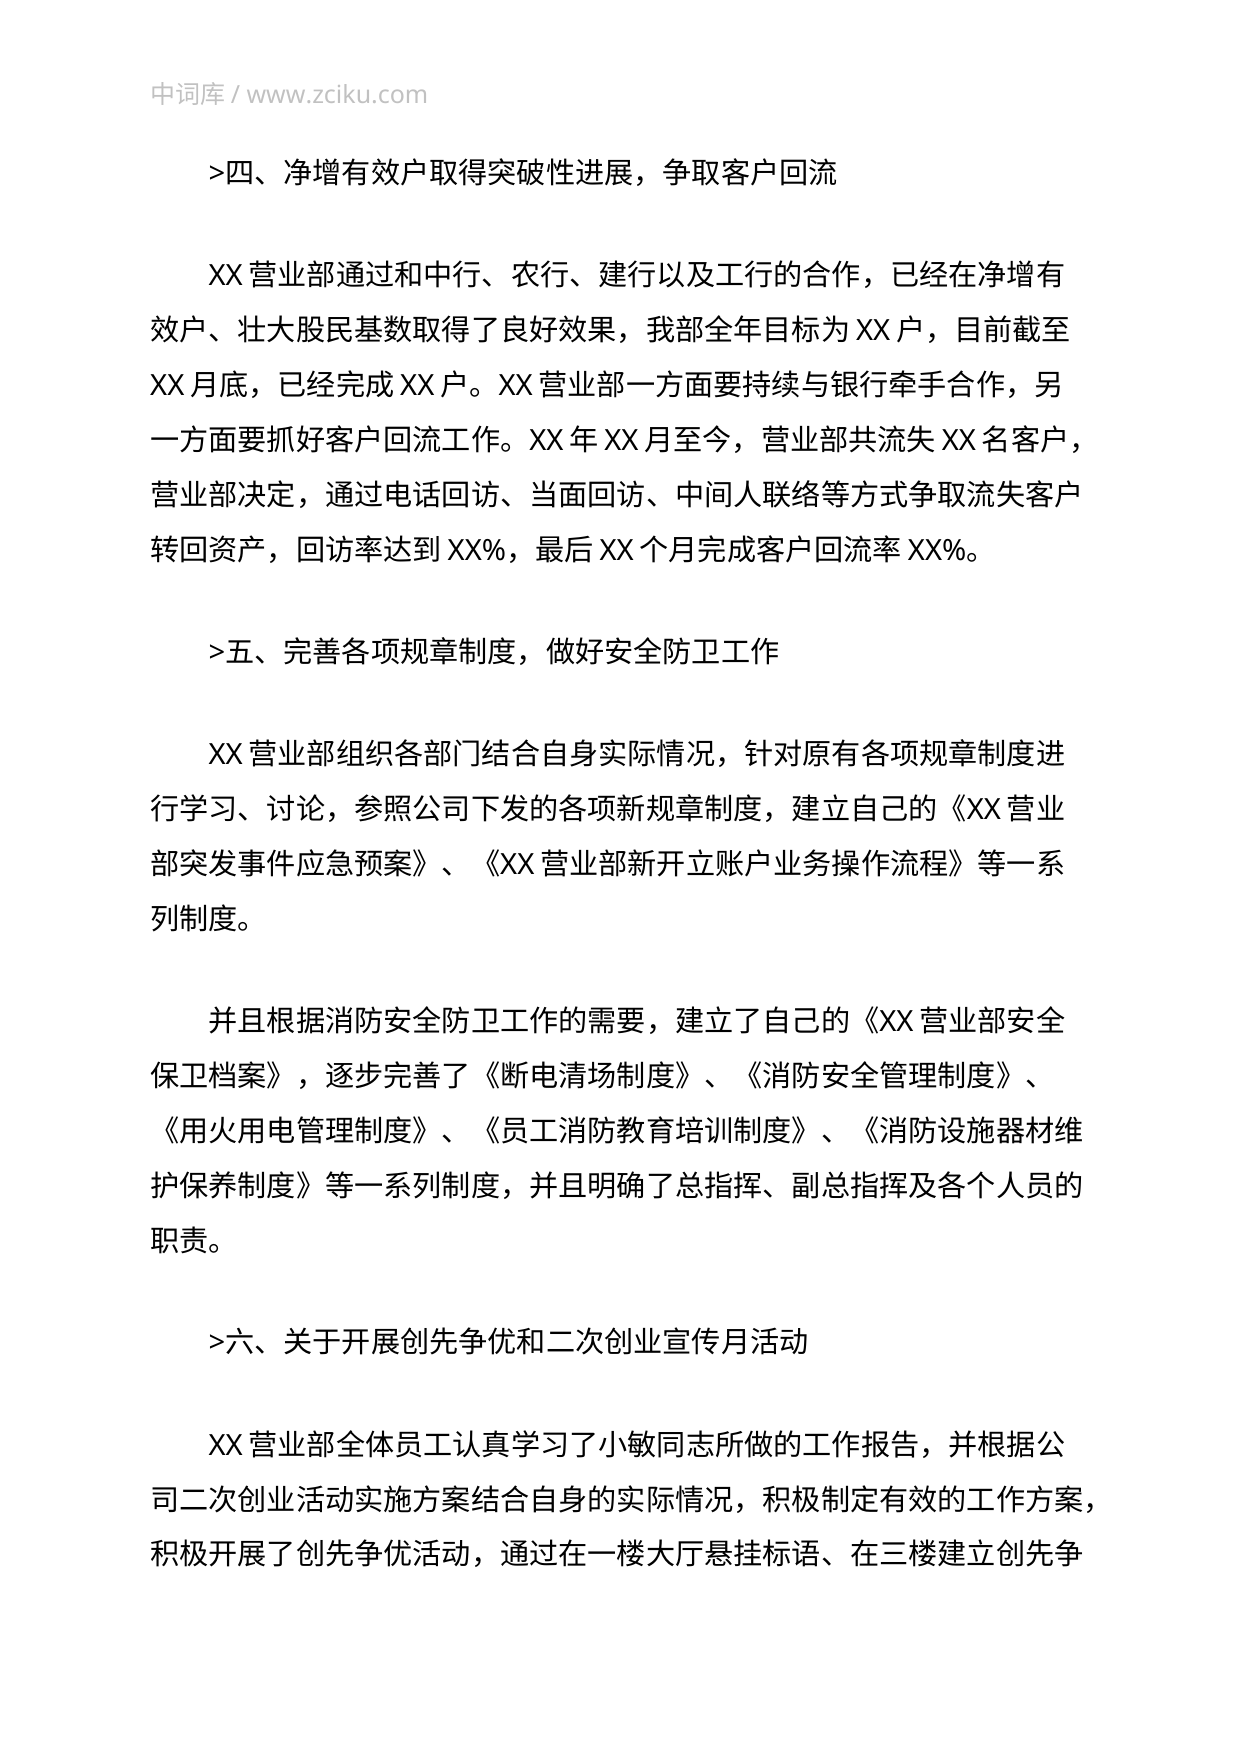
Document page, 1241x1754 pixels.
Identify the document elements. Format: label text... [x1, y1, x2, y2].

text >五、完善各项规章制度，做好安全防卫工作 [150, 629, 1090, 671]
text XX营业部通过和中行、农行、建行以及工行的合作，已经在净增有效户、壮大股民基数取得了良好效果，我部全年目标为XX户，目前截至XX月底，已经完成XX户。XX营业部一方面要持续与银行牵手合作，另一方面要抓好客户回流工作。XX年XX月至今，营业部共流失XX名客户，营业部决定，通过电话回访、当面回访、中间人联络等方式争取流失客户转回资产，回访率达到XX%，最后XX个月完成客户回流率XX%。 [150, 252, 1090, 569]
text >四、净增有效户取得突破性进展，争取客户回流 [150, 150, 1090, 192]
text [150, 1421, 1090, 1573]
text XX营业部组织各部门结合自身实际情况，针对原有各项规章制度进行学习、讨论，参照公司下发的各项新规章制度，建立自己的《XX营业部突发事件应急预案》、《XX营业部新开立账户业务操作流程》等一系列制度。 [150, 731, 1090, 938]
text 并且根据消防安全防卫工作的需要，建立了自己的《XX营业部安全保卫档案》，逐步完善了《断电清场制度》、《消防安全管理制度》、《用火用电管理制度》、《员工消防教育培训制度》、《消防设施器材维护保养制度》等一系列制度，并且明确了总指挥、副总指挥及各个人员的职责。 [150, 998, 1090, 1259]
text >六、关于开展创先争优和二次创业宣传月活动 [150, 1319, 1090, 1361]
